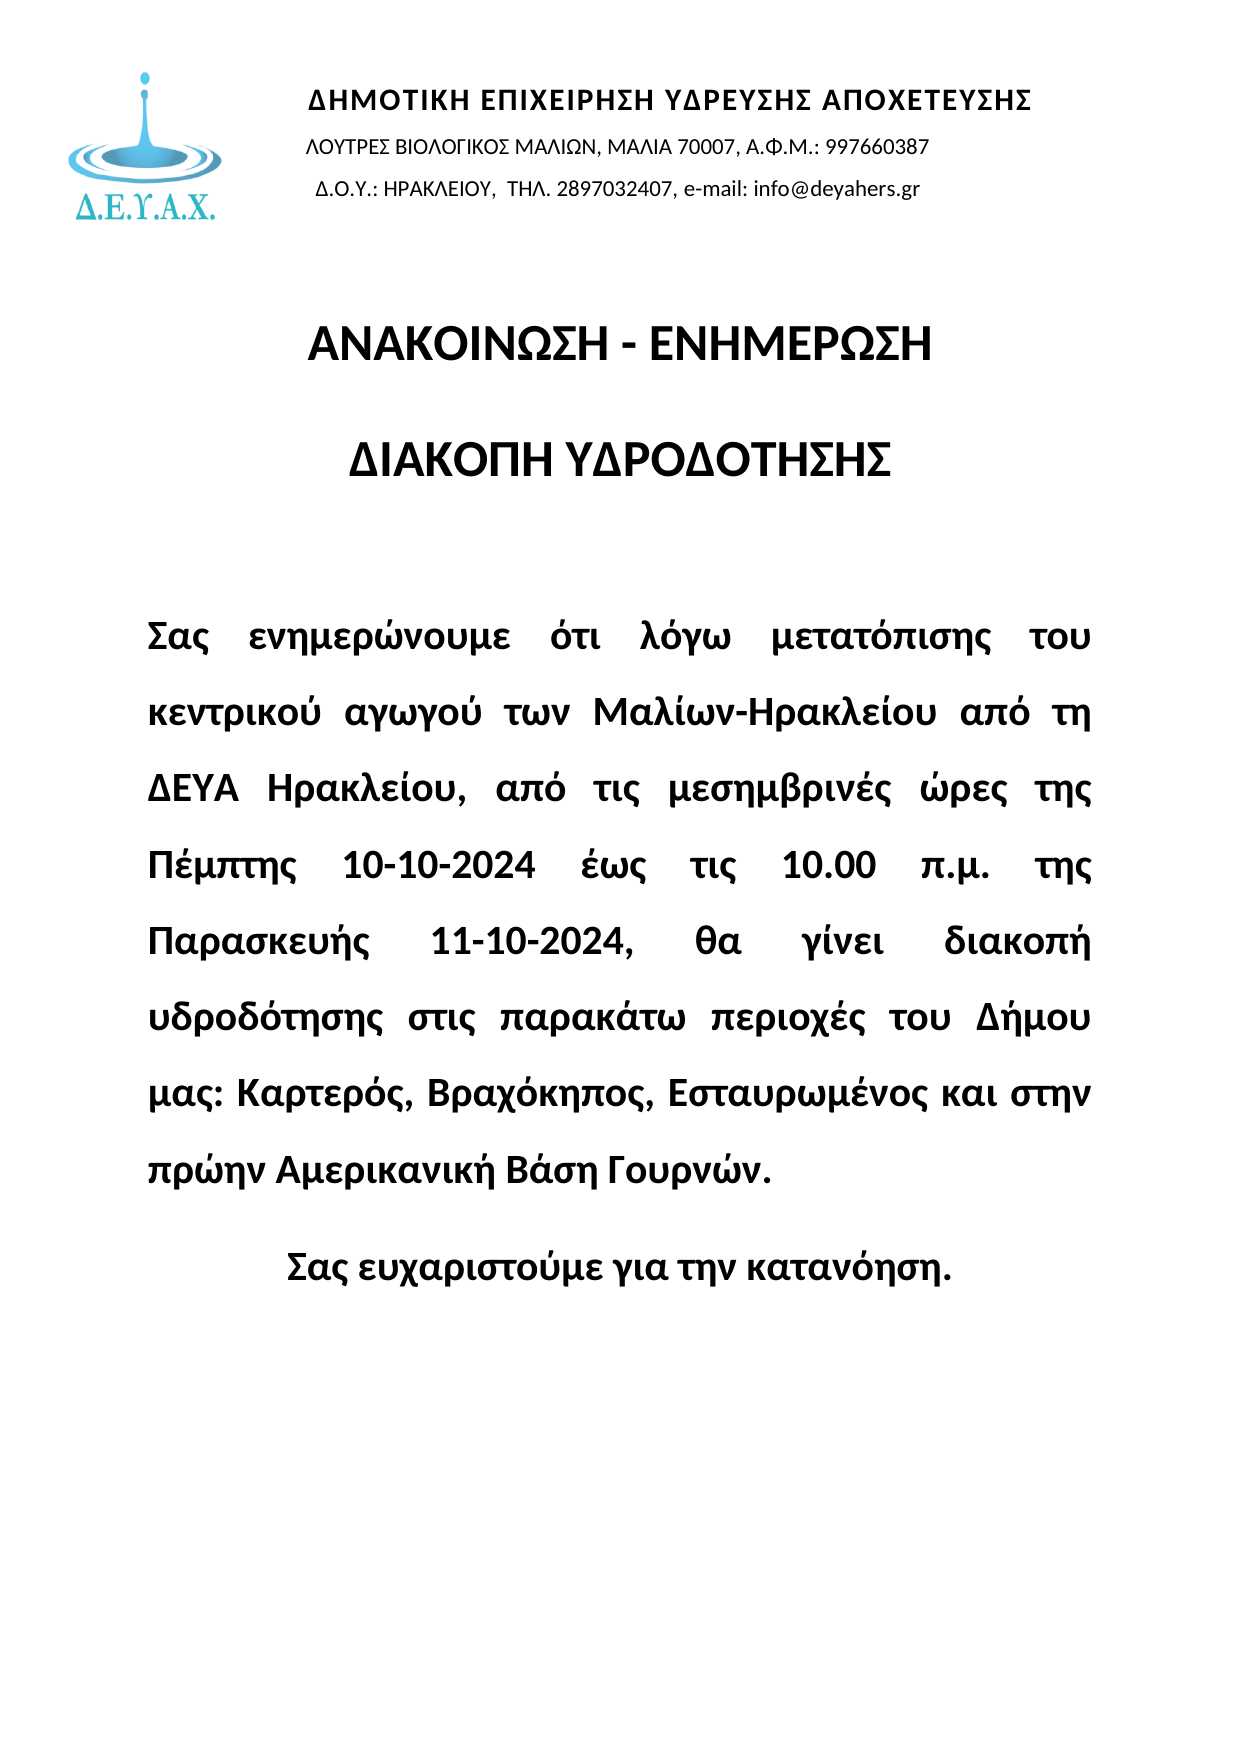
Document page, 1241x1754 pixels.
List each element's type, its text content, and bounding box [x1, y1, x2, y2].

picture [66, 68, 224, 222]
text Σας ευχαριστούμε για την κατανόηση. [148, 1240, 1093, 1291]
text Σας ενημερώνουμε ότι λόγω μετατόπισης του κεντρικού αγωγού των Μαλίων-Ηρακλείου από τη ΔΕΥΑ Ηρακλείου, από τις μεσημβρινές ώρες της Πέμπτης 10-10-2024 έως τις 10.00 π.μ. της Παρασκευής 11-10-2024, θα γίνει διακοπή υδροδότησης στις παρακάτω περιοχές του Δήμου μας: Καρτερός, Βραχόκηπος, Εσταυρωμένος και στην πρώην Αμερικανική Βάση Γουρνών. [148, 609, 1093, 1193]
text ΔΙΑΚΟΠΗ ΥΔΡΟΔΟΤΗΣΗΣ [148, 426, 1093, 490]
text ΑΝΑΚΟΙΝΩΣΗ - ΕΝΗΜΕΡΩΣΗ [148, 310, 1093, 374]
